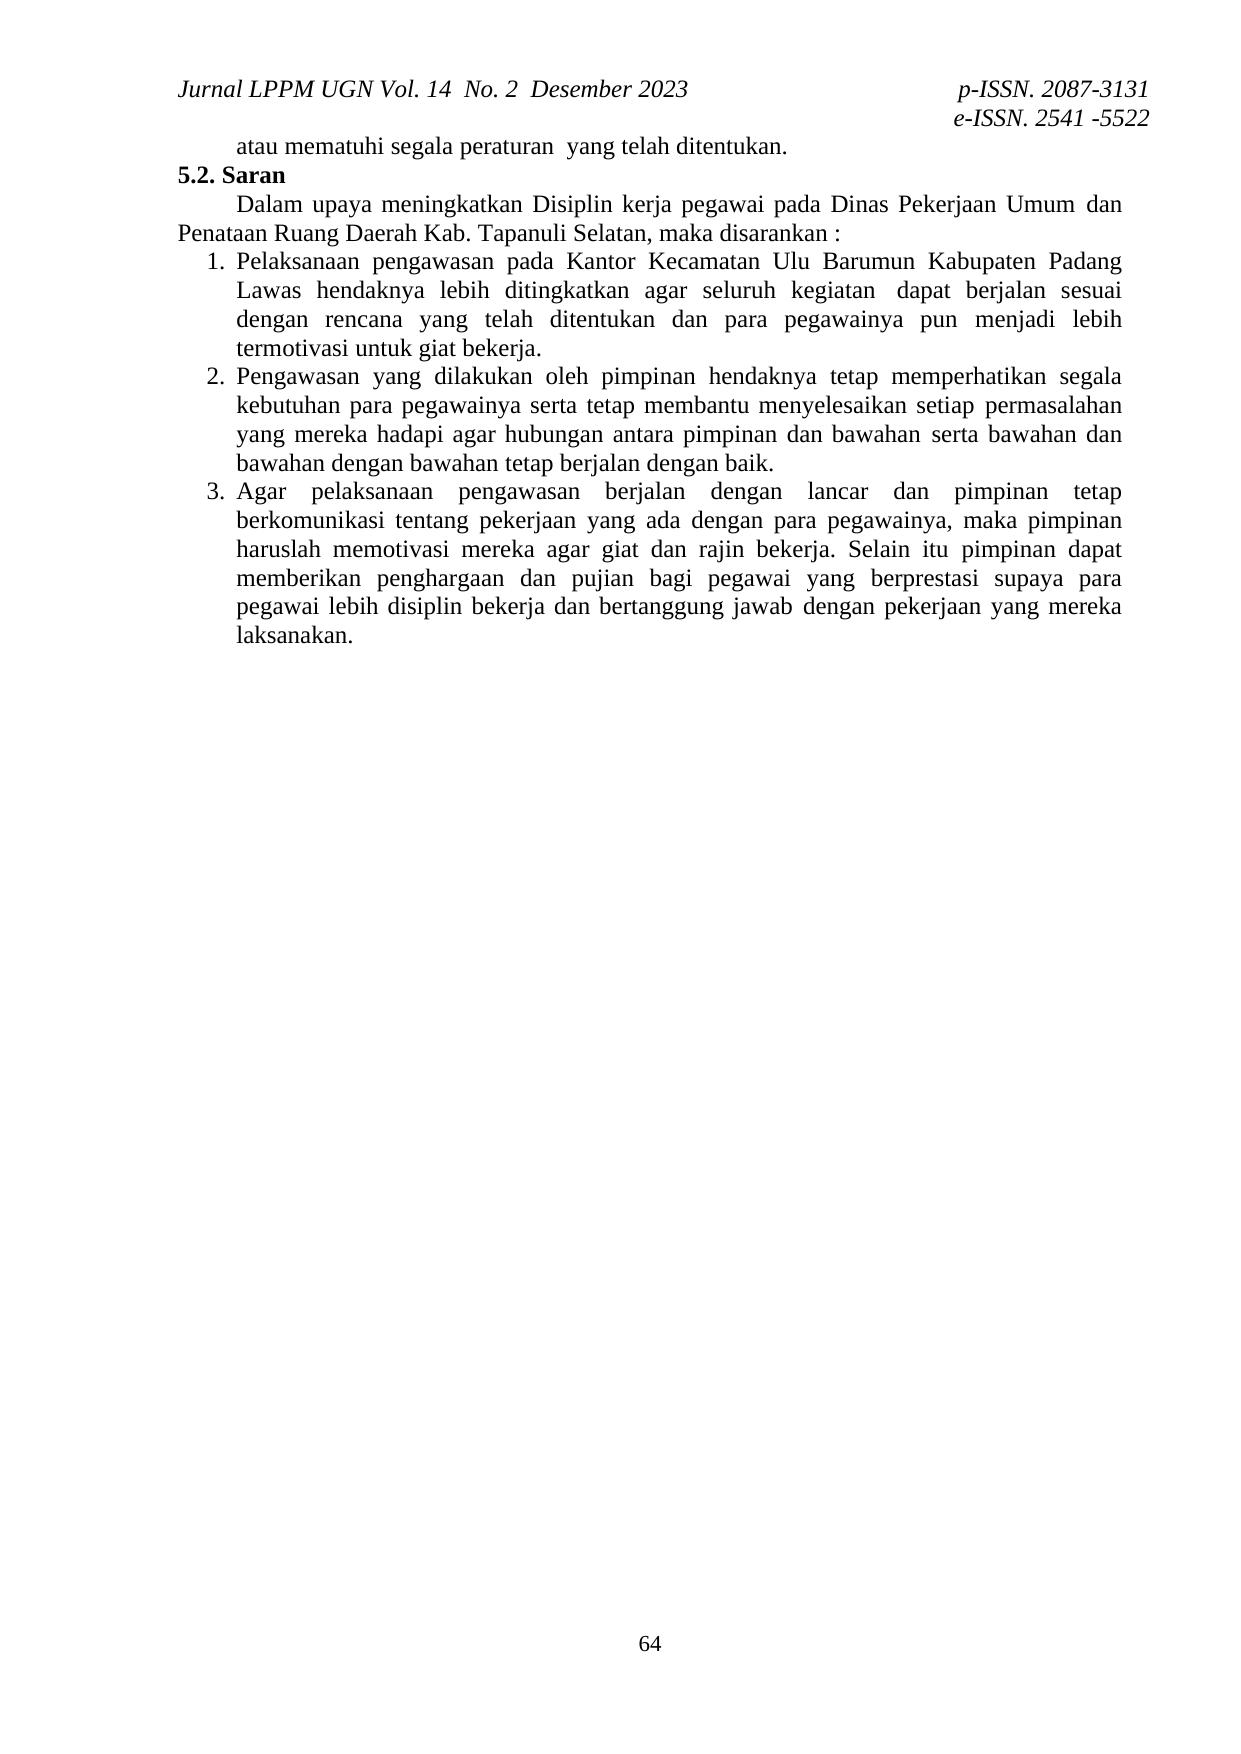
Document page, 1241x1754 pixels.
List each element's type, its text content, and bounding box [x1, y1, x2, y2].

list Agar pelaksanaan pengawasan berjalan dengan lancar dan pimpinan tetap berkomunikasi tentang pekerjaan yang ada dengan para pegawainya, maka pimpinan haruslah memotivasi mereka agar giat dan rajin bekerja. Selain itu pimpinan dapat memberikan penghargaan dan pujian bagi pegawai yang berprestasi supaya para pegawai lebih disiplin bekerja dan bertanggung jawab dengan pekerjaan yang mereka laksanakan. [206, 476, 1122, 649]
subtitle Saran [178, 160, 1122, 189]
list Pelaksanaan pengawasan pada Kantor Kecamatan Ulu Barumun Kabupaten Padang Lawas hendaknya lebih ditingkatkan agar seluruh kegiatan dapat berjalan sesuai dengan rencana yang telah ditentukan dan para pegawainya pun menjadi lebih termotivasi untuk giat bekerja. [206, 246, 1122, 361]
list Pengawasan yang dilakukan oleh pimpinan hendaknya tetap memperhatikan segala kebutuhan para pegawainya serta tetap membantu menyelesaikan setiap permasalahan yang mereka hadapi agar hubungan antara pimpinan dan bawahan serta bawahan dan bawahan dengan bawahan tetap berjalan dengan baik. [206, 361, 1122, 476]
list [207, 131, 1122, 160]
text Dalam upaya meningkatkan Disiplin kerja pegawai pada Dinas Pekerjaan Umum dan Penataan Ruang Daerah Kab. Tapanuli Selatan, maka disarankan : [177, 189, 1122, 246]
